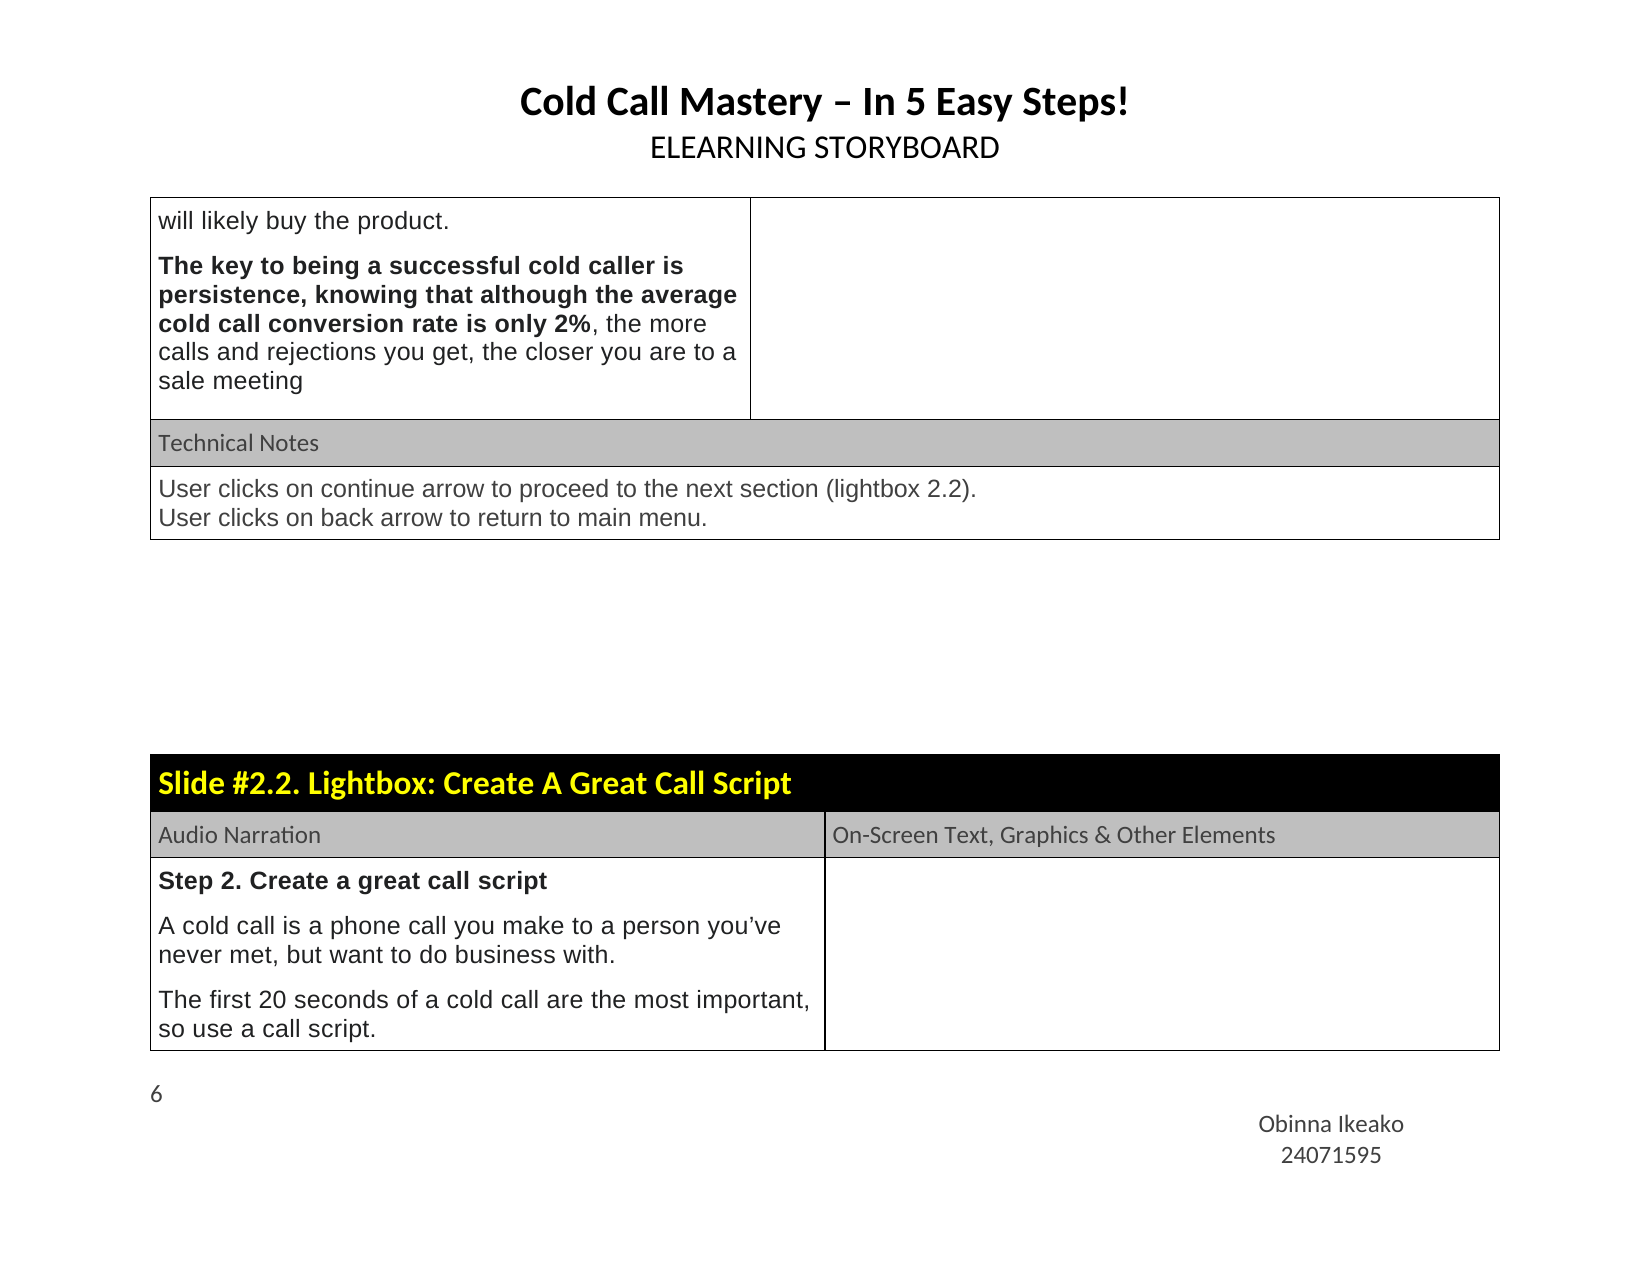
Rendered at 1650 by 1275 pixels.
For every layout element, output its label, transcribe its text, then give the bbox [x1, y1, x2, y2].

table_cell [151, 858, 824, 1050]
table_header Slide #2.2. Lightbox: Create A Great Call Script [151, 755, 1499, 811]
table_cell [826, 858, 1499, 1050]
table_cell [751, 198, 1499, 419]
table_cell Technical Notes [151, 420, 1499, 466]
table_cell User clicks on continue arrow to proceed to the next section (lightbox 2.2). User clicks on back arrow to return to main menu. [151, 467, 1499, 539]
table_cell On-Screen Text, Graphics & Other Elements [826, 812, 1499, 857]
table_cell Audio Narration [151, 812, 824, 857]
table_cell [151, 198, 750, 419]
